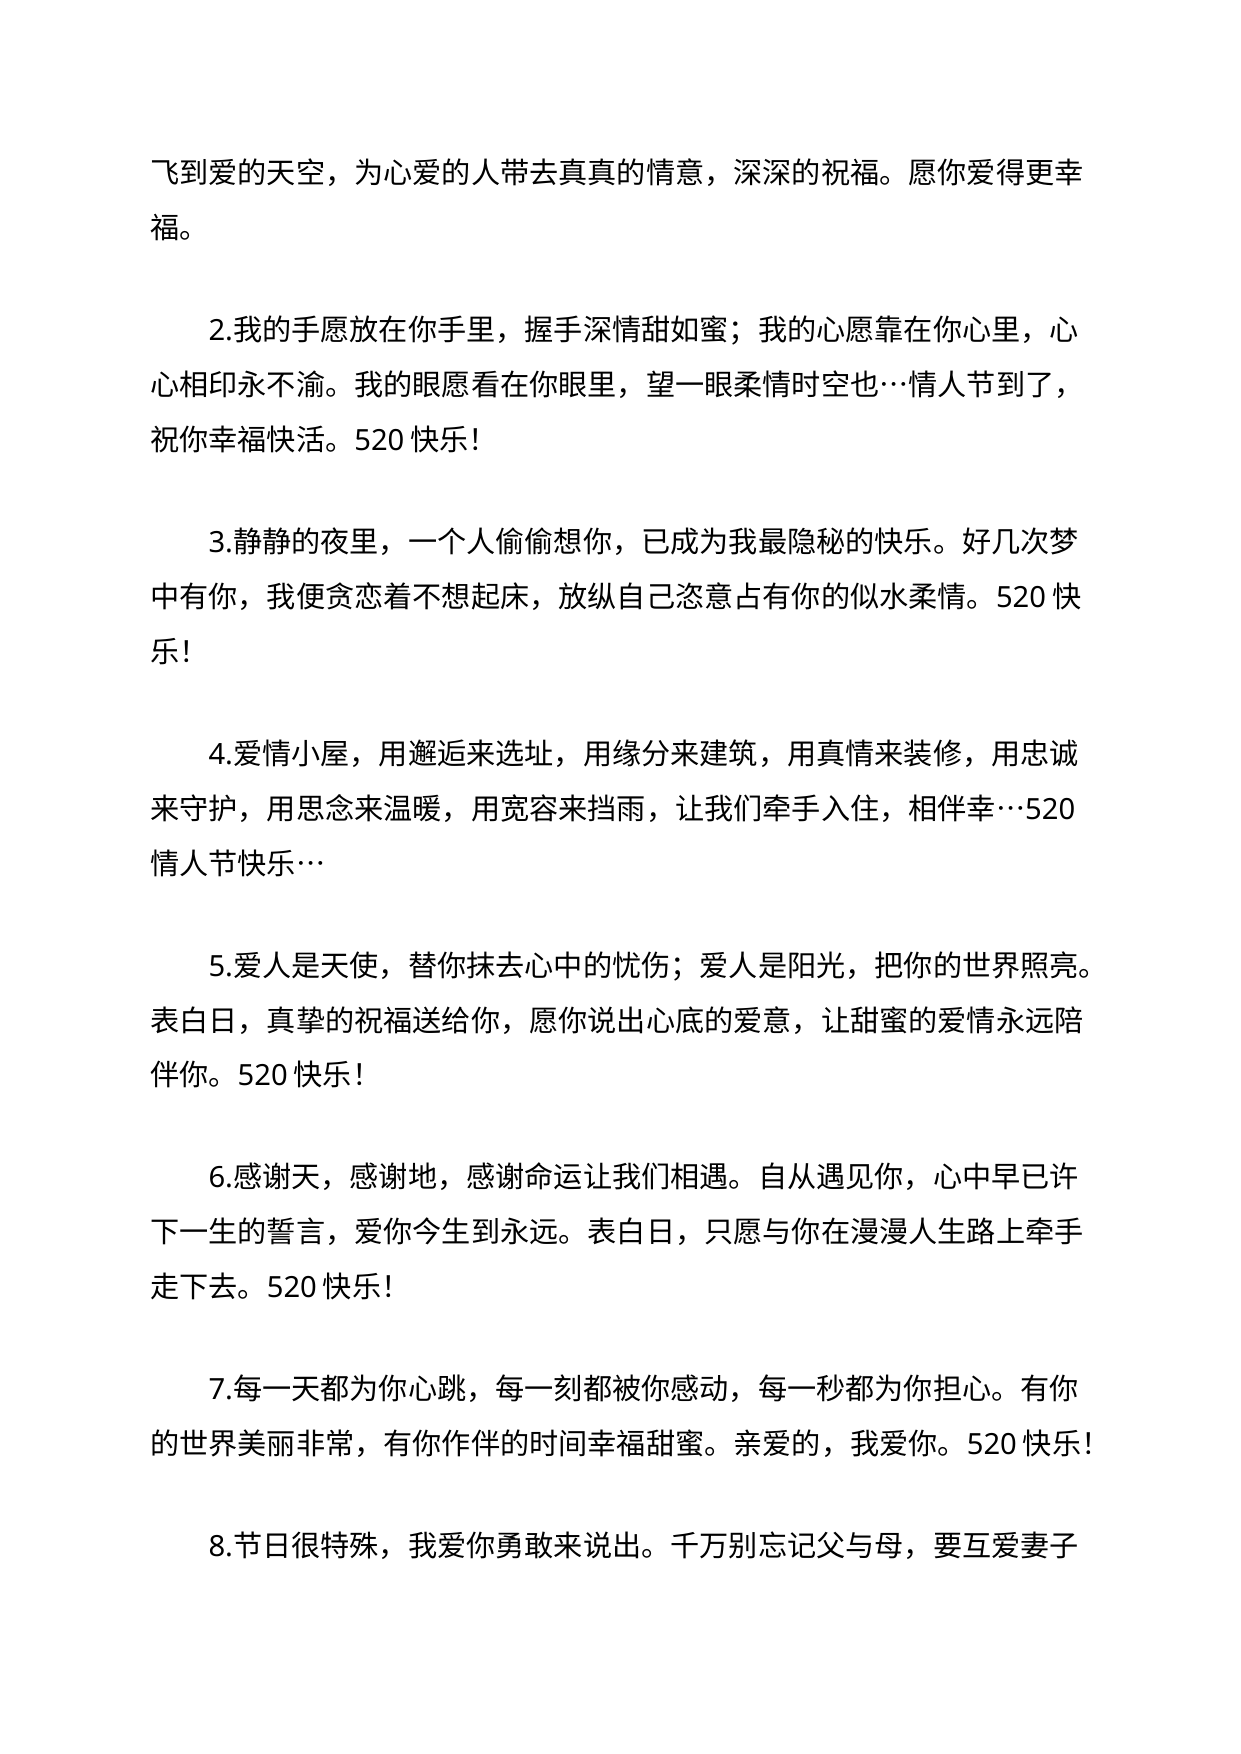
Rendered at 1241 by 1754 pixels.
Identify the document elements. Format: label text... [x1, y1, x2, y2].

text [150, 150, 1090, 247]
text 2.我的手愿放在你手里，握手深情甜如蜜；我的心愿靠在你心里，心心相印永不渝。我的眼愿看在你眼里，望一眼柔情时空也…情人节到了，祝你幸福快活。520快乐！ [150, 307, 1090, 459]
text 3.静静的夜里，一个人偷偷想你，已成为我最隐秘的快乐。好几次梦中有你，我便贪恋着不想起床，放纵自己恣意占有你的似水柔情。520快乐！ [150, 518, 1090, 671]
text 7.每一天都为你心跳，每一刻都被你感动，每一秒都为你担心。有你的世界美丽非常，有你作伴的时间幸福甜蜜。亲爱的，我爱你。520快乐！ [150, 1366, 1090, 1463]
text 4.爱情小屋，用邂逅来选址，用缘分来建筑，用真情来装修，用忠诚来守护，用思念来温暖，用宽容来挡雨，让我们牵手入住，相伴幸…520情人节快乐… [150, 730, 1090, 883]
text 6.感谢天，感谢地，感谢命运让我们相遇。自从遇见你，心中早已许下一生的誓言，爱你今生到永远。表白日，只愿与你在漫漫人生路上牵手走下去。520快乐！ [150, 1154, 1090, 1306]
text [150, 1523, 1090, 1565]
text 5.爱人是天使，替你抹去心中的忧伤；爱人是阳光，把你的世界照亮。表白日，真挚的祝福送给你，愿你说出心底的爱意，让甜蜜的爱情永远陪伴你。520快乐！ [150, 942, 1090, 1094]
